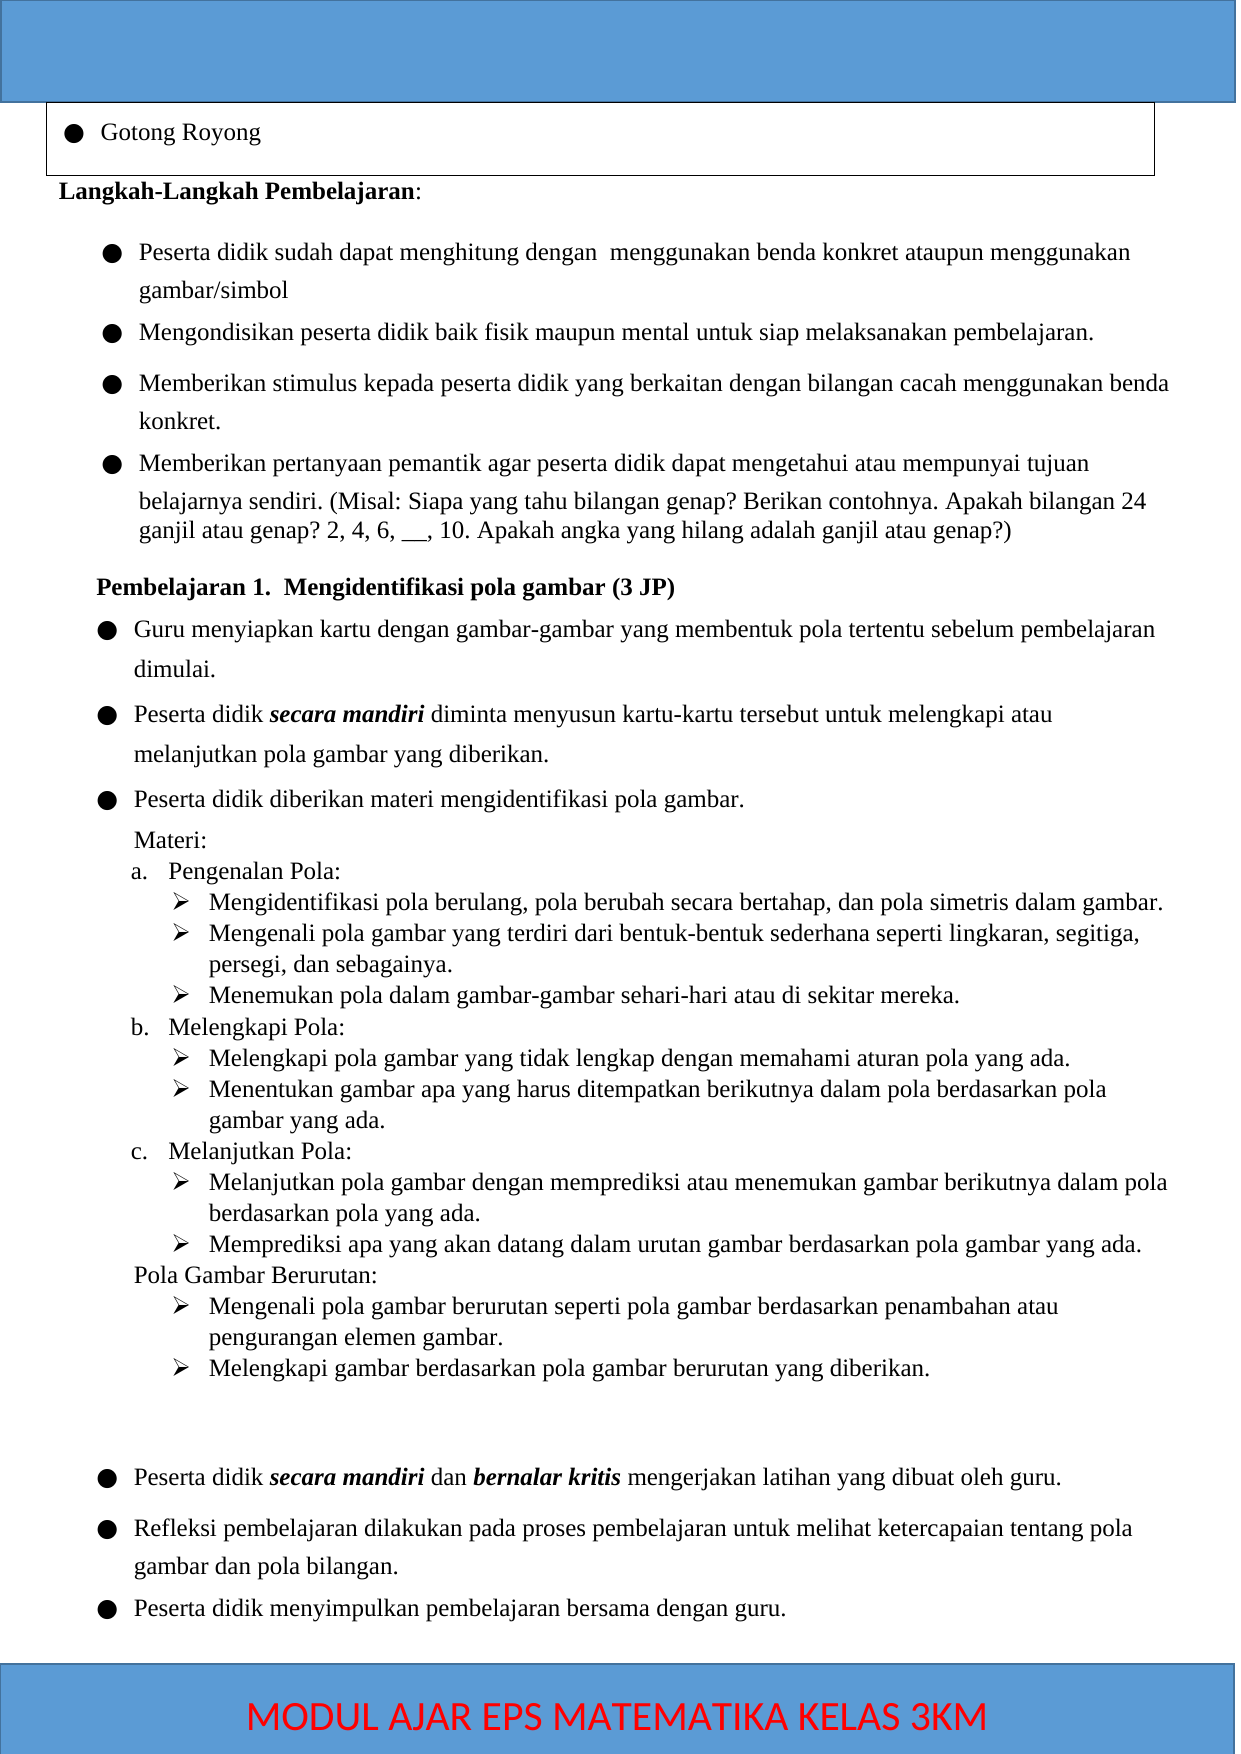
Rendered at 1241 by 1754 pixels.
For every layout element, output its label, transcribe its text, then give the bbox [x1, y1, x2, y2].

list Mengondisikan peserta didik baik fisik maupun mental untuk siap melaksanakan pembelajaran. [101, 303, 1182, 355]
list Menemukan pola dalam gambar-gambar sehari-hari atau di sekitar mereka. [171, 981, 1182, 1009]
list Mengidentifikasi pola berulang, pola berubah secara bertahap, dan pola simetris dalam gambar. [171, 887, 1182, 916]
list Memprediksi apa yang akan datang dalam urutan gambar berdasarkan pola gambar yang ada. [171, 1229, 1182, 1258]
list Mengenali pola gambar berurutan seperti pola gambar berdasarkan penambahan atau pengurangan elemen gambar. [171, 1291, 1182, 1351]
list Guru menyiapkan kartu dengan gambar-gambar yang membentuk pola tertentu sebelum pembelajaran dimulai. [96, 601, 1182, 683]
list Melengkapi Pola: [131, 1012, 1182, 1040]
text Pembelajaran 1. Mengidentifikasi pola gambar (3 JP) [58, 572, 1182, 601]
list Memberikan stimulus kepada peserta didik yang berkaitan dengan bilangan cacah menggunakan benda konkret. [101, 355, 1182, 435]
list Peserta didik secara mandiri diminta menyusun kartu-kartu tersebut untuk melengkapi atau melanjutkan pola gambar yang diberikan. [96, 686, 1182, 768]
list Melengkapi gambar berdasarkan pola gambar berurutan yang diberikan. [171, 1353, 1182, 1382]
list Peserta didik diberikan materi mengidentifikasi pola gambar. [96, 770, 1182, 821]
list Menentukan gambar apa yang harus ditempatkan berikutnya dalam pola berdasarkan pola gambar yang ada. [171, 1074, 1182, 1133]
list Melanjutkan pola gambar dengan memprediksi atau menemukan gambar berikutnya dalam pola berdasarkan pola yang ada. [171, 1167, 1182, 1227]
list Pola Gambar Berurutan: [133, 1260, 1182, 1289]
list Peserta didik menyimpulkan pembelajaran bersama dengan guru. [96, 1580, 1182, 1631]
list Peserta didik sudah dapat menghitung dengan menggunakan benda konkret ataupun menggunakan gambar/simbol [101, 223, 1182, 303]
list Mengenali pola gambar yang terdiri dari bentuk-bentuk sederhana seperti lingkaran, segitiga, persegi, dan sebagainya. [171, 918, 1182, 978]
list Refleksi pembelajaran dilakukan pada proses pembelajaran untuk melihat ketercapaian tentang pola gambar dan pola bilangan. [96, 1500, 1182, 1580]
list Materi: [133, 825, 1182, 854]
text Langkah-Langkah Pembelajaran: [58, 176, 1182, 204]
list Melanjutkan Pola: [131, 1136, 1182, 1164]
list Pengenalan Pola: [131, 856, 1182, 885]
list Memberikan pertanyaan pemantik agar peserta didik dapat mengetahui atau mempunyai tujuan belajarnya sendiri. (Misal: Siapa yang tahu bilangan genap? Berikan contohnya. Apakah bilangan 24 ganjil atau genap? 2, 4, 6, __, 10. Apakah angka yang hilang adalah ganjil atau genap?) [101, 435, 1182, 543]
list Melengkapi pola gambar yang tidak lengkap dengan memahami aturan pola yang ada. [171, 1043, 1182, 1071]
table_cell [47, 103, 1154, 175]
list Peserta didik secara mandiri dan bernalar kritis mengerjakan latihan yang dibuat oleh guru. [96, 1448, 1182, 1500]
